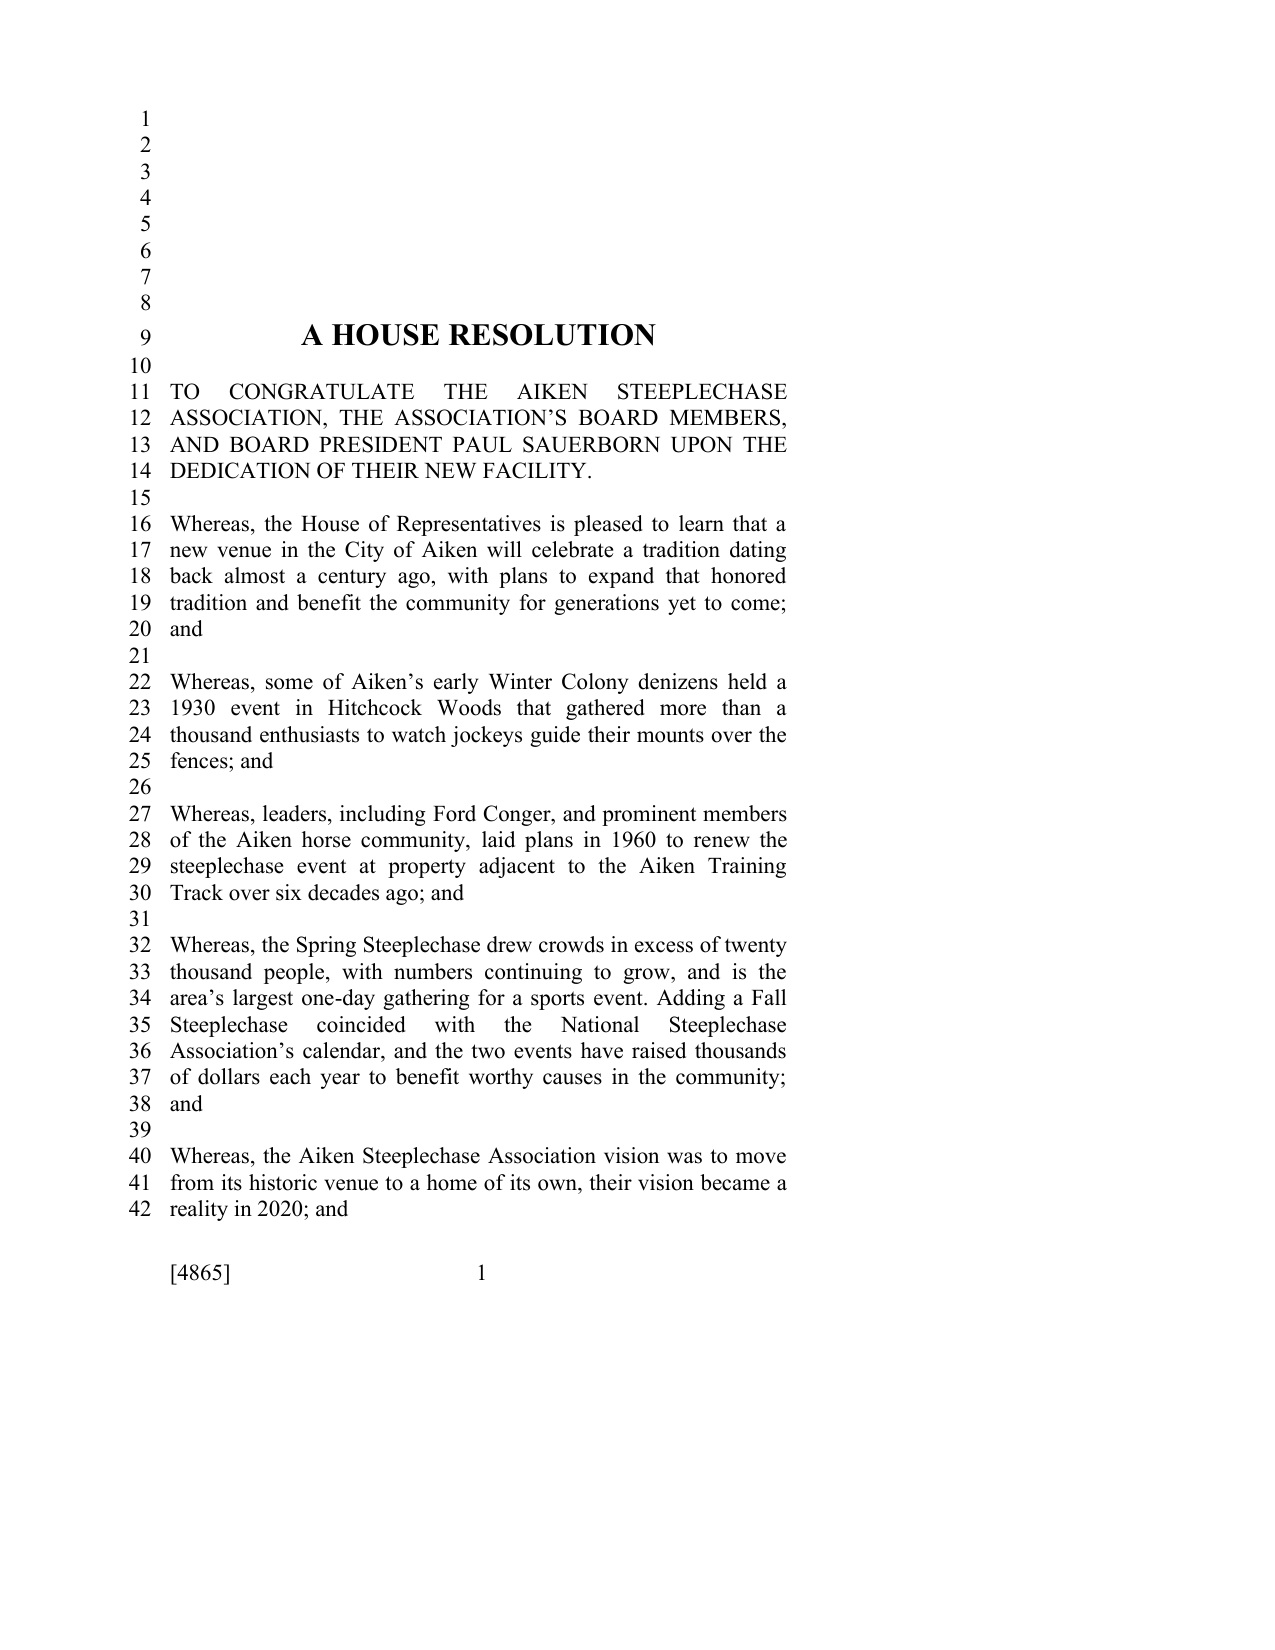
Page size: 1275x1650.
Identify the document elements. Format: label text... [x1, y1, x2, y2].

text Whereas, the Spring Steeplechase drew crowds in excess of twenty thousand people, with numbers continuing to grow, and is the area’s largest one-day gathering for a sports event. Adding a Fall Steeplechase coincided with the National Steeplechase Association’s calendar, and the two events have raised thousands of dollars each year to benefit worthy causes in the community; and [169, 932, 787, 1116]
text Whereas, leaders, including Ford Conger, and prominent members of the Aiken horse community, laid plans in 1960 to renew the steeplechase event at property adjacent to the Aiken Training Track over six decades ago; and [169, 800, 787, 905]
text Whereas, the House of Representatives is pleased to learn that a new venue in the City of Aiken will celebrate a tradition dating back almost a century ago, with plans to expand that honored tradition and benefit the community for generations yet to come; and [169, 510, 787, 642]
text Whereas, the Aiken Steeplechase Association vision was to move from its historic venue to a home of its own, their vision became a reality in 2020; and [169, 1142, 787, 1221]
text Whereas, some of Aiken’s early Winter Colony denizens held a 1930 event in Hitchcock Woods that gathered more than a thousand enthusiasts to watch jockeys guide their mounts over the fences; and [169, 668, 787, 773]
text TO CONGRATULATE THE AIKEN STEEPLECHASE ASSOCIATION, THE ASSOCIATION’S BOARD MEMBERS, AND BOARD PRESIDENT PAUL SAUERBORN UPON THE DEDICATION OF THEIR NEW FACILITY. [169, 378, 787, 483]
text A HOUSE RESOLUTION [169, 316, 787, 352]
